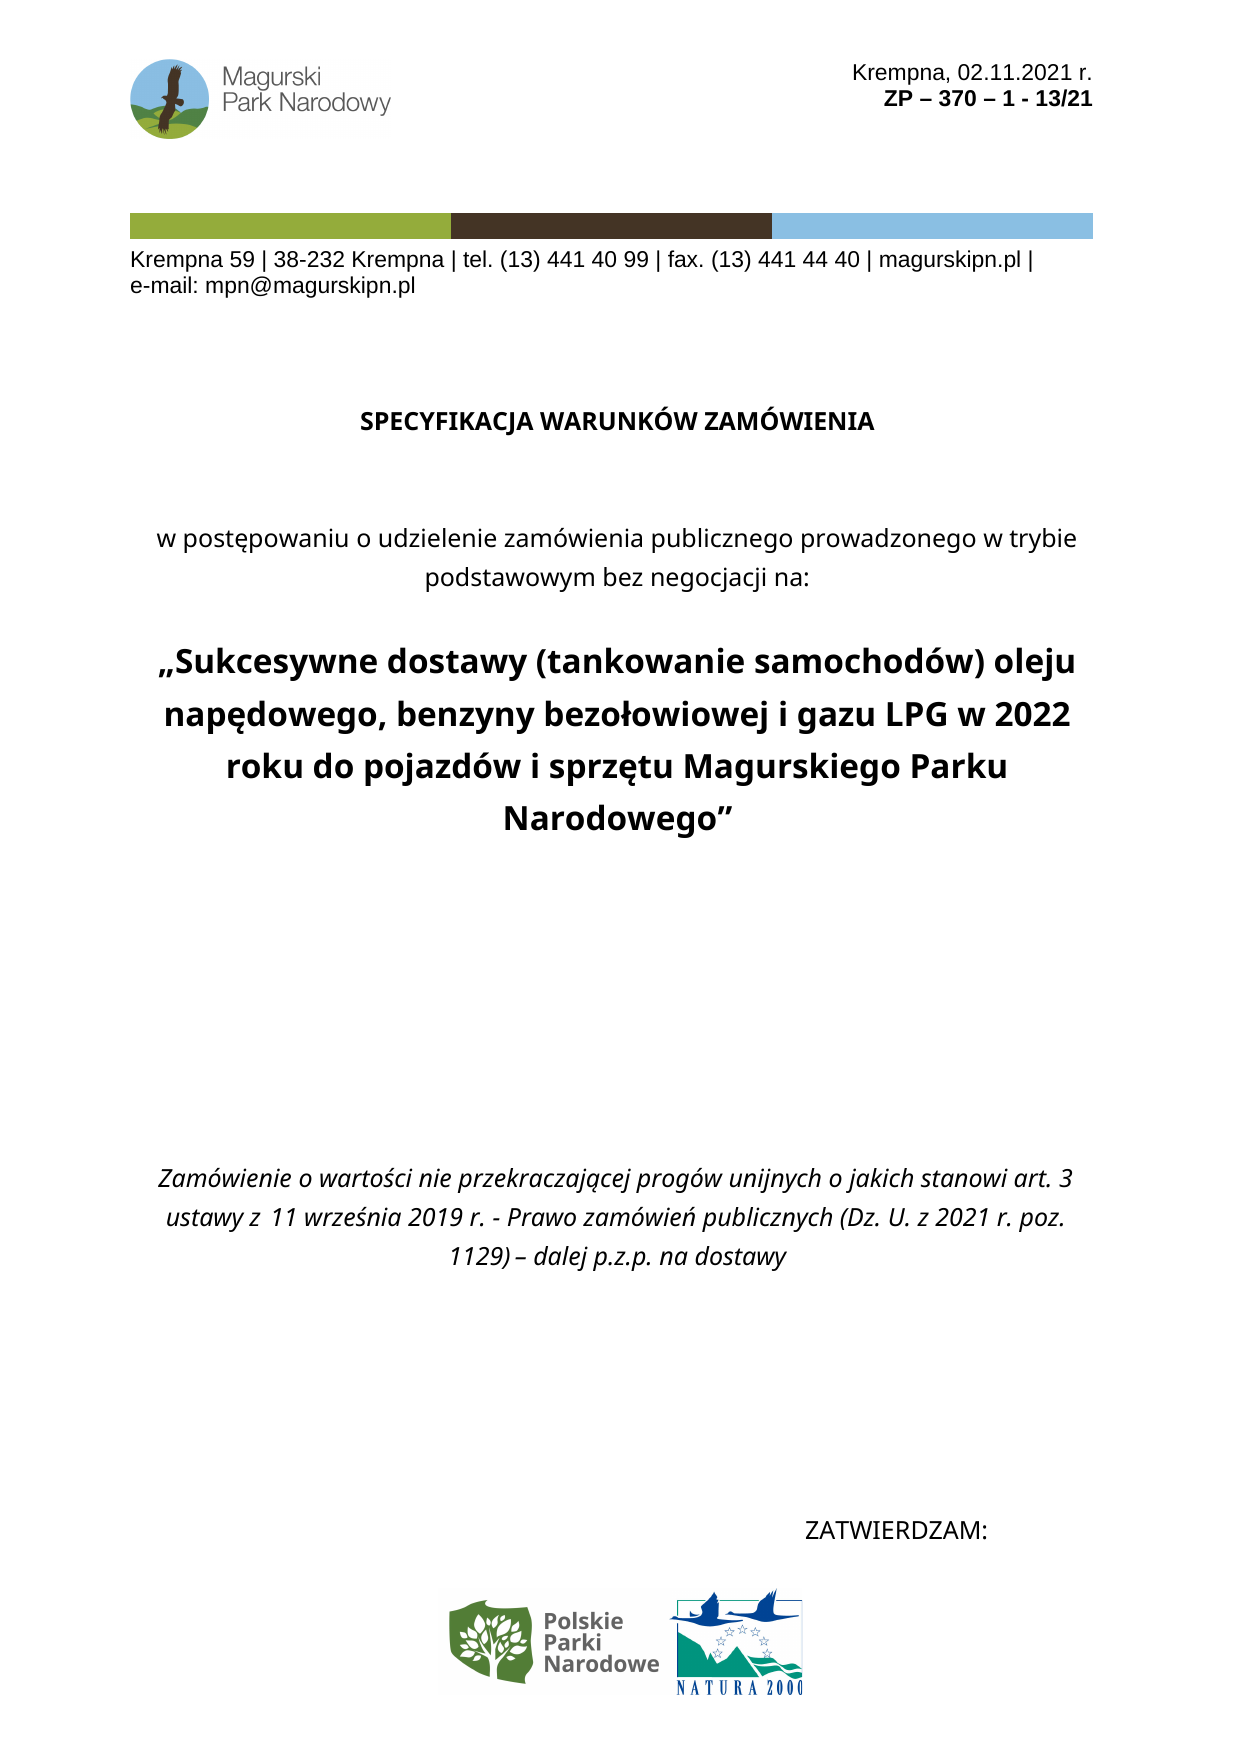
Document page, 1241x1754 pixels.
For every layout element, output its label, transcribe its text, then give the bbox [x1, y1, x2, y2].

text SPECYFIKACJA WARUNKÓW ZAMÓWIENIA [130, 403, 1104, 437]
text w postępowaniu o udzielenie zamówienia publicznego prowadzonego w trybie podstawowym bez negocjacji na: [130, 521, 1104, 594]
text Zamówienie o wartości nie przekraczającej progów unijnych o jakich stanowi art. 3 ustawy z 11 września 2019 r. - Prawo zamówień publicznych (Dz. U. z 2021 r. poz. 1129) – dalej p.z.p. na dostawy [130, 1160, 1104, 1273]
picture [438, 1588, 803, 1695]
text „Sukcesywne dostawy (tankowanie samochodów) oleju napędowego, benzyny bezołowiowej i gazu LPG w 2022 roku do pojazdów i sprzętu Magurskiego Parku Narodowego” [130, 638, 1104, 840]
picture [129, 59, 391, 139]
text ZATWIERDZAM: [130, 1513, 1104, 1547]
